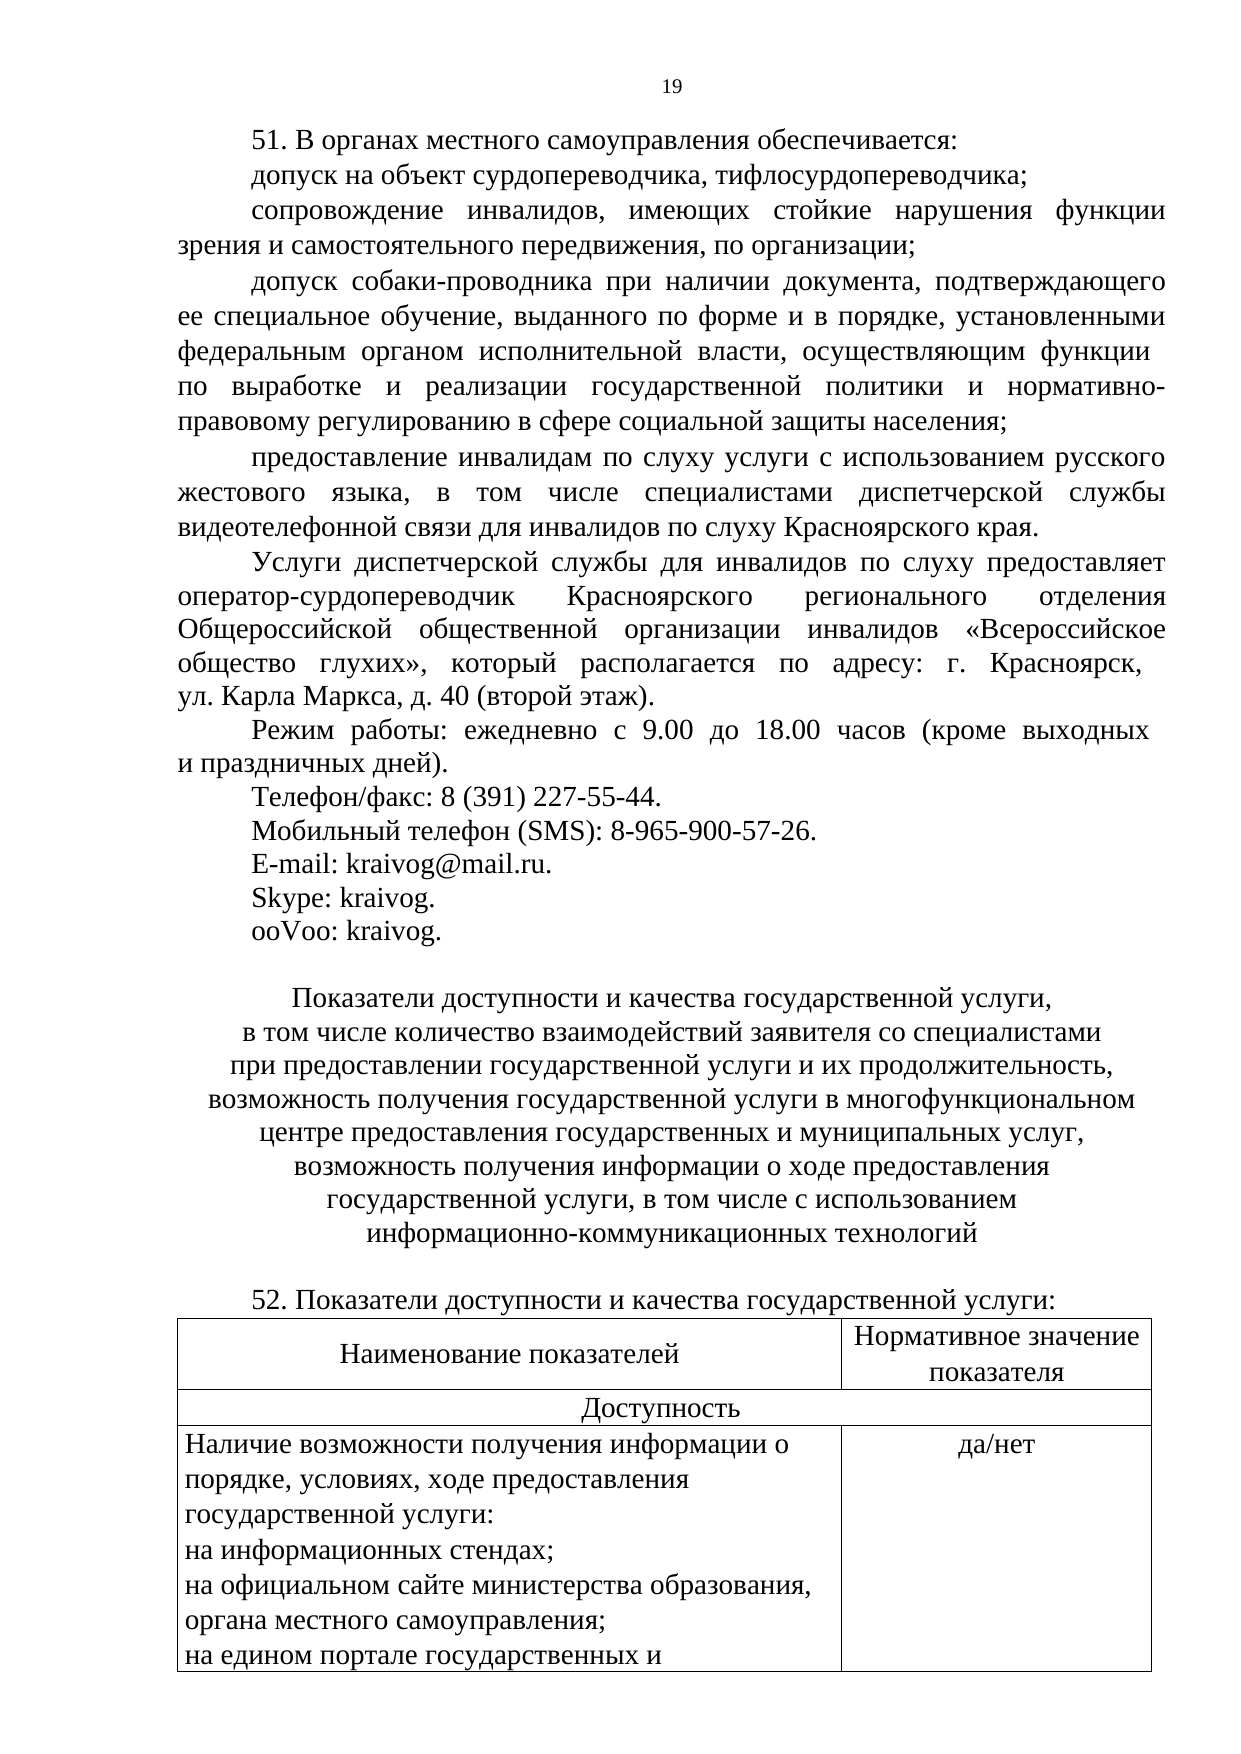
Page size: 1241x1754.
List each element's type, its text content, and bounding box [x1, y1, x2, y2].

text Услуги диспетчерской службы для инвалидов по слуху предоставляет оператор-сурдопереводчик Красноярского регионального отделения Общероссийской общественной организации инвалидов «Всероссийское общество глухих», который располагается по адресу: г. Красноярск, ул. Карла Маркса, д. 40 (второй этаж). [177, 544, 1167, 712]
text ooVoo: kraivog. [177, 913, 1167, 947]
text сопровождение инвалидов, имеющих стойкие нарушения функции зрения и самостоятельного передвижения, по организации; [177, 192, 1167, 261]
text 51. В органах местного самоуправления обеспечивается: [177, 122, 1167, 155]
text государственной услуги, в том числе с использованием [177, 1182, 1167, 1215]
text Skype: kraivog. [177, 880, 1167, 913]
text в том числе количество взаимодействий заявителя со специалистами [177, 1014, 1167, 1047]
text возможность получения информации о ходе предоставления [177, 1148, 1167, 1182]
text информационно-коммуникационных технологий [177, 1215, 1167, 1249]
text Режим работы: ежедневно с 9.00 до 18.00 часов (кроме выходных и праздничных дней). [177, 712, 1167, 779]
table_cell да/нет [842, 1426, 1151, 1671]
text Мобильный телефон (SMS): 8-965-900-57-26. [177, 813, 1167, 846]
table_header Наименование показателей [178, 1319, 841, 1389]
table_header Нормативное значение показателя [842, 1319, 1151, 1389]
table_cell Доступность [178, 1390, 1151, 1425]
text Показатели доступности и качества государственной услуги, [177, 980, 1167, 1014]
text Телефон/факс: 8 (391) 227-55-44. [177, 779, 1167, 813]
text допуск на объект сурдопереводчика, тифлосурдопереводчика; [177, 157, 1167, 191]
text при предоставлении государственной услуги и их продолжительность, возможность получения государственной услуги в многофункциональном центре предоставления государственных и муниципальных услуг, [177, 1047, 1167, 1148]
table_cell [178, 1426, 841, 1671]
text E-mail: kraivog@mail.ru. [177, 846, 1167, 880]
text предоставление инвалидам по слуху услуги с использованием русского жестового языка, в том числе специалистами диспетчерской службы видеотелефонной связи для инвалидов по слуху Красноярского края. [177, 439, 1167, 543]
text 52. Показатели доступности и качества государственной услуги: [177, 1282, 1167, 1316]
text допуск собаки-проводника при наличии документа, подтверждающего ее специальное обучение, выданного по форме и в порядке, установленными федеральным органом исполнительной власти, осуществляющим функции по выработке и реализации государственной политики и нормативно-правовому регулированию в сфере социальной защиты населения; [177, 263, 1167, 437]
